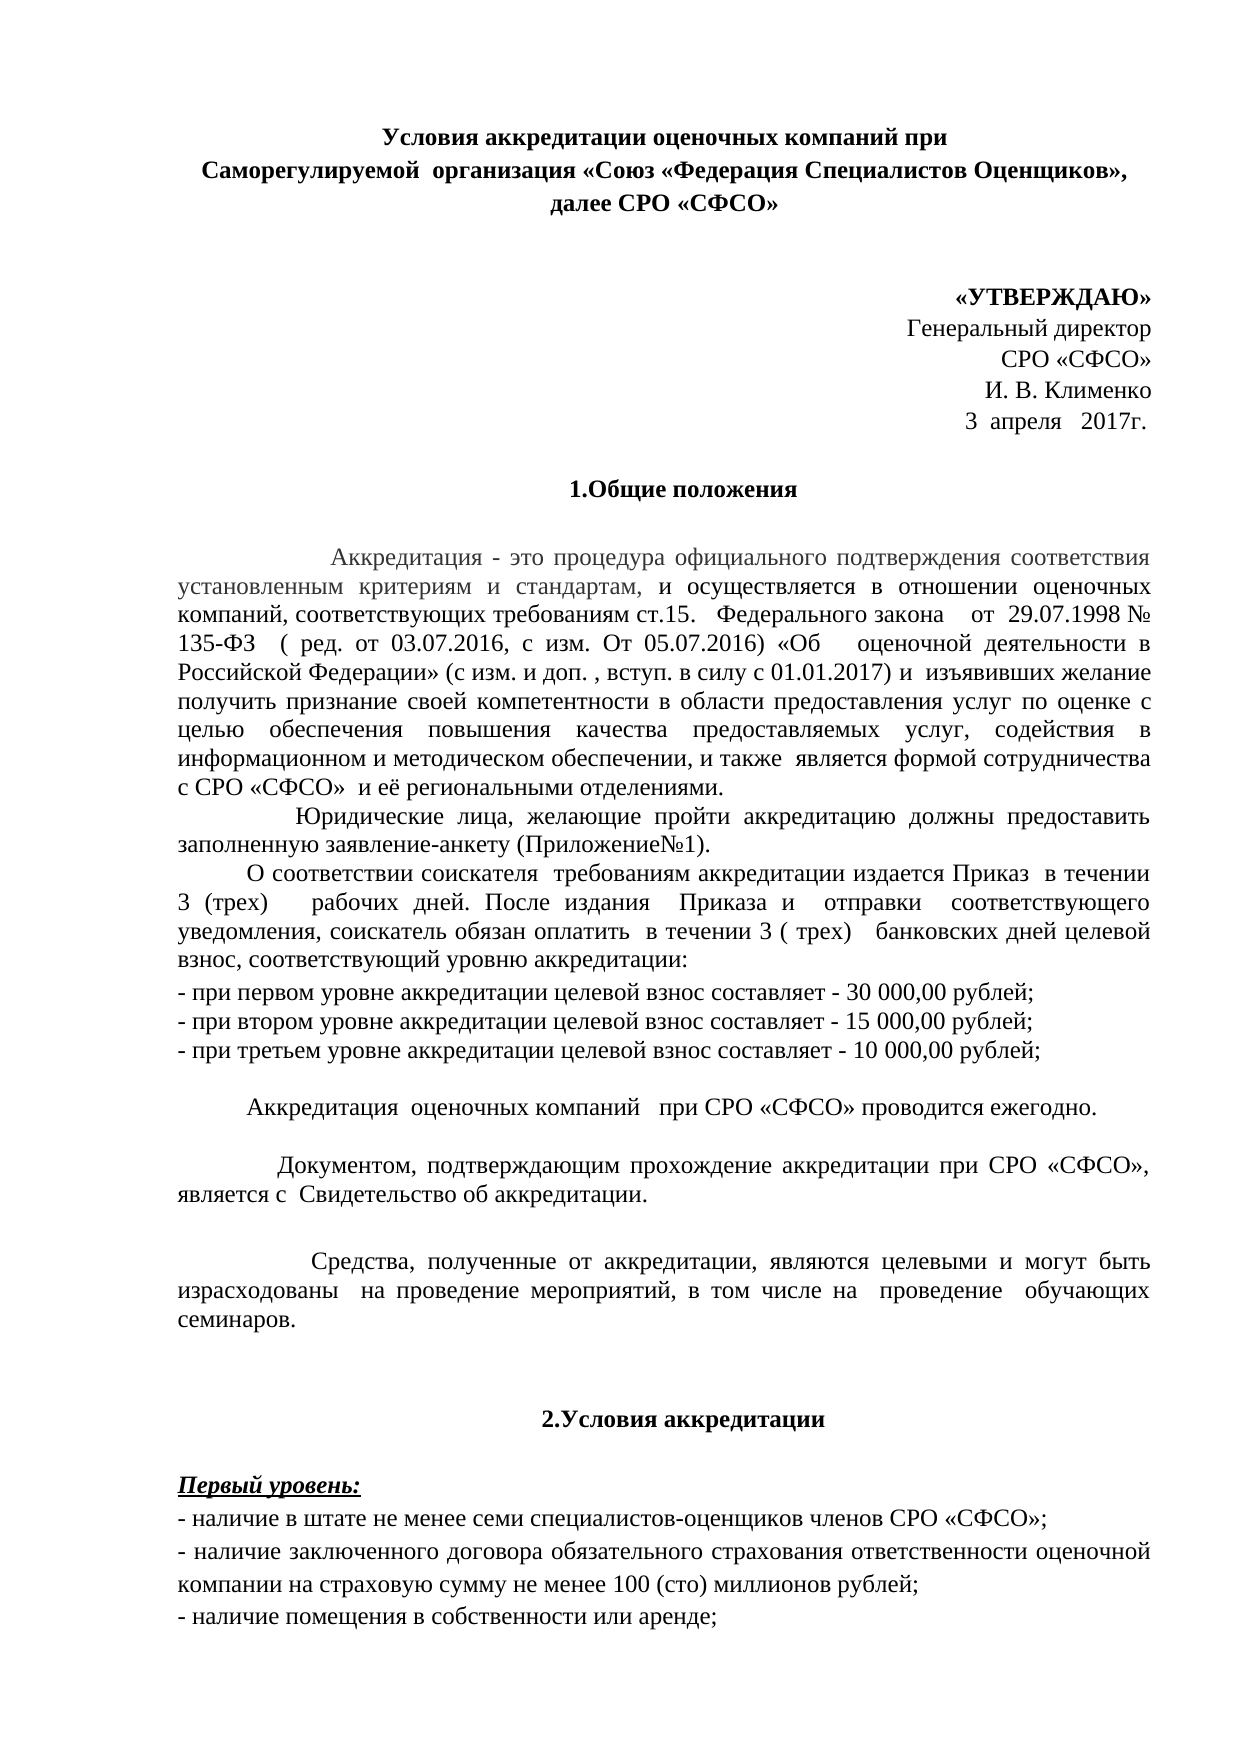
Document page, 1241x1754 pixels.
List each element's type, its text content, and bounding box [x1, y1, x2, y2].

text - наличие в штате не менее семи специалистов-оценщиков членов СРО «СФСО»; [177, 1499, 1152, 1532]
text Первый уровень: [177, 1466, 1152, 1499]
text Условия аккредитации оценочных компаний при [177, 118, 1152, 151]
text «УТВЕРЖДАЮ» [177, 282, 1152, 311]
text - при первом уровне аккредитации целевой взнос составляет - 30 000,00 рублей; [177, 973, 1152, 1006]
text - при третьем уровне аккредитации целевой взнос составляет - 10 000,00 рублей; [177, 1035, 1152, 1064]
text 1.Общие положения [215, 470, 1152, 503]
text - наличие помещения в собственности или аренде; [177, 1597, 1152, 1630]
text И. В. Клименко [177, 375, 1152, 404]
text 2.Условия аккредитации [215, 1401, 1152, 1433]
text СРО «СФСО» [177, 344, 1152, 373]
text Аккредитация - это процедура официального подтверждения соответствия установленным критериям и стандартам, и осуществляется в отношении оценочных компаний, соответствующих требованиям ст.15. Федерального закона от 29.07.1998 № 135-ФЗ ( ред. от 03.07.2016, с изм. От 05.07.2016) «Об оценочной деятельности в Российской Федерации» (с изм. и доп. , вступ. в силу с 01.01.2017) и изъявивших желание получить признание своей компетентности в области предоставления услуг по оценке с целью обеспечения повышения качества предоставляемых услуг, содействия в информационном и методическом обеспечении, и также является формой сотрудничества с СРО «СФСО» и её региональными отделениями. [177, 542, 1152, 801]
text Средства, полученные от аккредитации, являются целевыми и могут быть израсходованы на проведение мероприятий, в том числе на проведение обучающих семинаров. [177, 1246, 1152, 1333]
text Аккредитация оценочных компаний при СРО «СФСО» проводится ежегодно. [177, 1092, 1152, 1121]
text Документом, подтверждающим прохождение аккредитации при СРО «СФСО», является с Свидетельство об аккредитации. [177, 1150, 1152, 1207]
text Генеральный директор [177, 313, 1152, 342]
text - при втором уровне аккредитации целевой взнос составляет - 15 000,00 рублей; [177, 1006, 1152, 1035]
text О соответствии соискателя требованиям аккредитации издается Приказ в течении 3 (трех) рабочих дней. После издания Приказа и отправки соответствующего уведомления, соискатель обязан оплатить в течении 3 ( трех) банковских дней целевой взнос, соответствующий уровню аккредитации: [177, 858, 1152, 973]
text Юридические лица, желающие пройти аккредитацию должны предоставить заполненную заявление-анкету (Приложение№1). [177, 801, 1152, 858]
text 3 апреля 2017г. [177, 406, 1152, 435]
text - наличие заключенного договора обязательного страхования ответственности оценочной компании на страховую сумму не менее 100 (сто) миллионов рублей; [177, 1532, 1152, 1597]
text Саморегулируемой организация «Союз «Федерация Специалистов Оценщиков», далее СРО «СФСО» [177, 151, 1152, 217]
